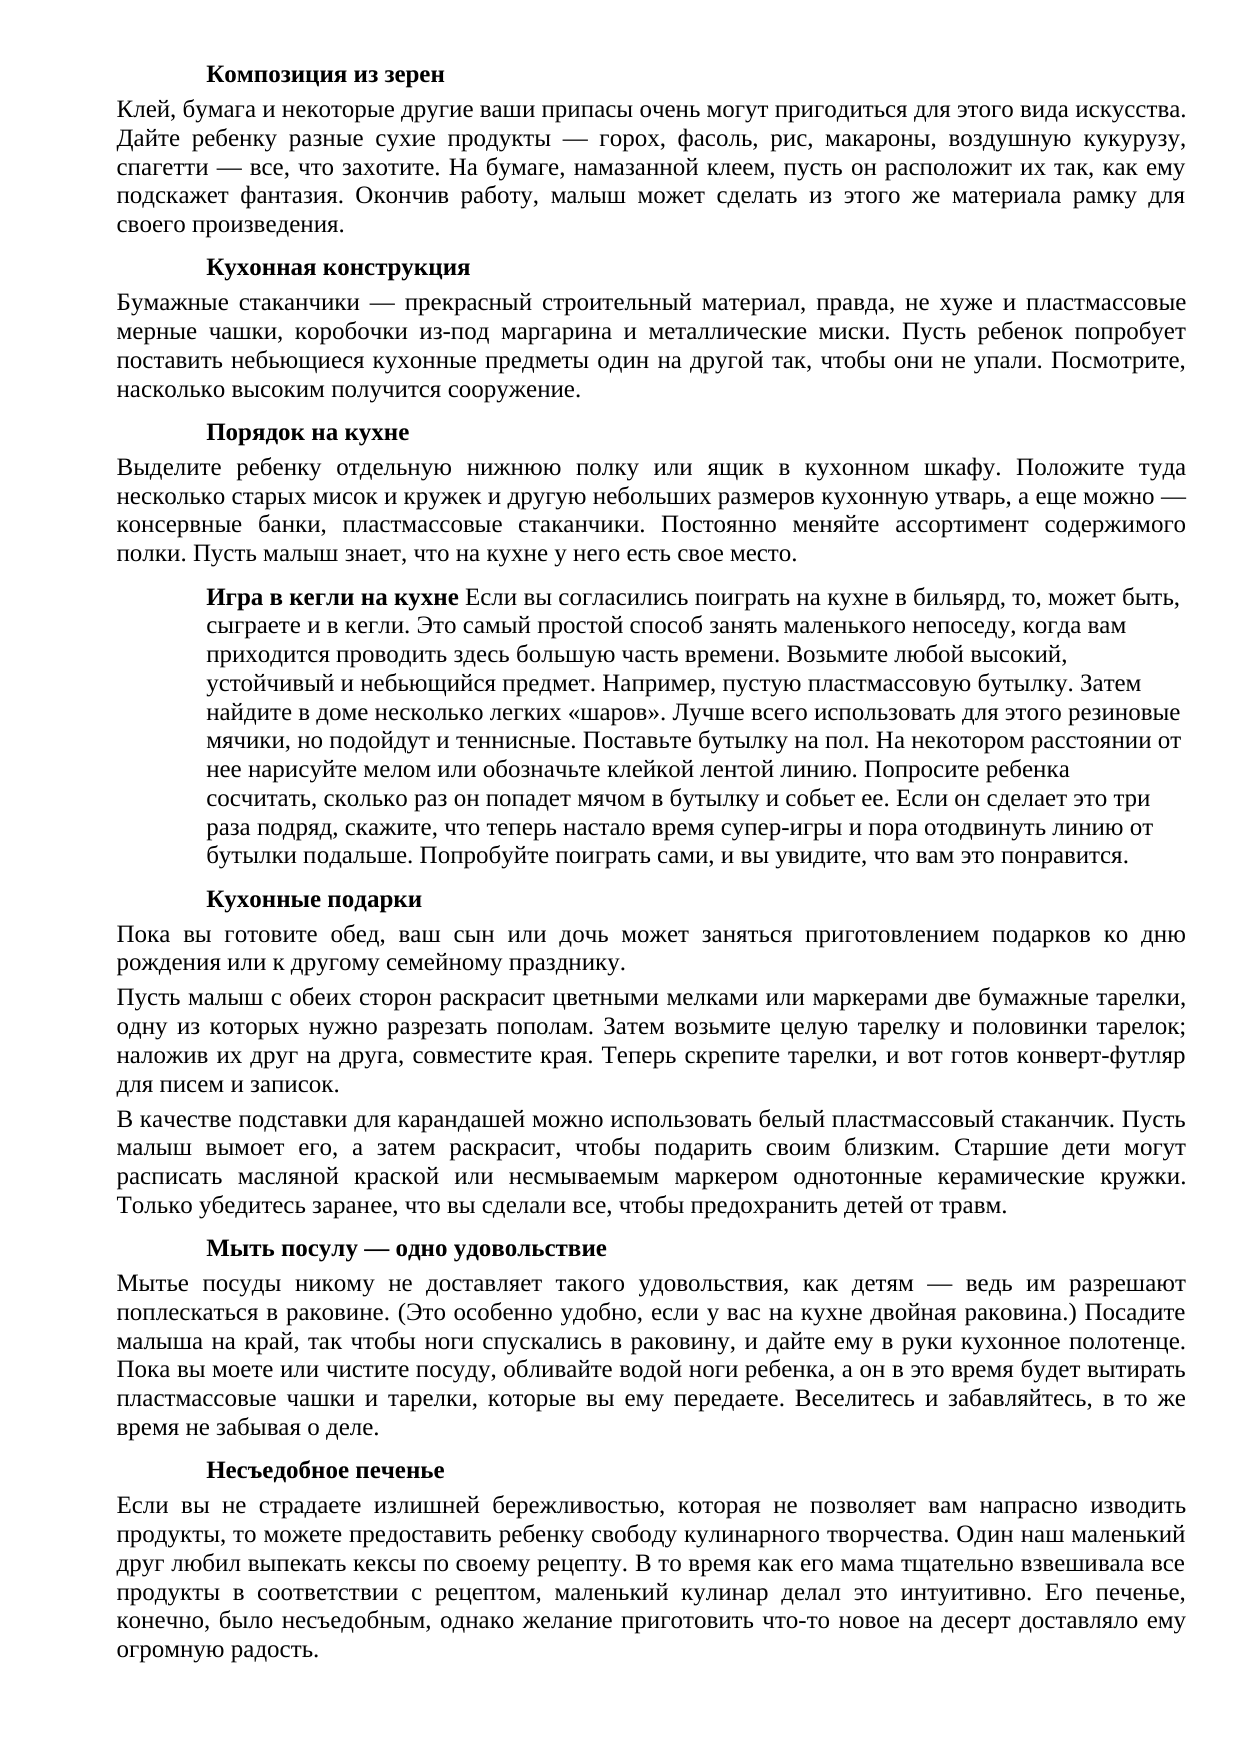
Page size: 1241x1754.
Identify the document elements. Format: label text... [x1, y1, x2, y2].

text Клей, бумага и некоторые другие ваши припасы очень могут пригодиться для этого вида искусства. Дайте ребенку разные сухие продукты — горох, фасоль, рис, макароны, воздушную кукурузу, спагетти — все, что захотите. На бумаге, намазанной клеем, пусть он расположит их так, как ему подскажет фантазия. Окончив работу, малыш может сделать из этого же материала рамку для своего произведения. [116, 94, 1187, 238]
text Порядок на кухне [206, 417, 1187, 446]
text Кухонные подарки [206, 884, 1187, 912]
text Пока вы готовите обед, ваш сын или дочь может заняться приготовлением подарков ко дню рождения или к другому семейному празднику. [116, 919, 1187, 976]
text Игра в кегли на кухне Если вы согласились поиграть на кухне в бильярд, то, может быть, сыграете и в кегли. Это самый простой способ занять маленького непоседу, когда вам приходится проводить здесь большую часть времени. Возьмите любой высокий, устойчивый и небьющийся предмет. Например, пустую пластмассовую бутылку. Затем найдите в доме несколько легких «шаров». Лучше всего использовать для этого резиновые мячики, но подойдут и теннисные. Поставьте бутылку на пол. На некотором расстоянии от нее нарисуйте мелом или обозначьте клейкой лентой линию. Попросите ребенка сосчитать, сколько раз он попадет мячом в бутылку и собьет ее. Если он сделает это три раза подряд, скажите, что теперь настало время супер-игры и пора отодвинуть линию от бутылки подальше. Попробуйте поиграть сами, и вы увидите, что вам это понравится. [206, 582, 1187, 869]
text Мытье посуды никому не доставляет такого удовольствия, как детям — ведь им разрешают поплескаться в раковине. (Это особенно удобно, если у вас на кухне двойная раковина.) Посадите малыша на край, так чтобы ноги спускались в раковину, и дайте ему в руки кухонное полотенце. Пока вы моете или чистите посуду, обливайте водой ноги ребенка, а он в это время будет вытирать пластмассовые чашки и тарелки, которые вы ему передаете. Веселитесь и забавляйтесь, в то же время не забывая о деле. [116, 1268, 1187, 1441]
text Выделите ребенку отдельную нижнюю полку или ящик в кухонном шкафу. Положите туда несколько старых мисок и кружек и другую небольших размеров кухонную утварь, а еще можно — консервные банки, пластмассовые стаканчики. Постоянно меняйте ассортимент содержимого полки. Пусть малыш знает, что на кухне у него есть свое место. [116, 452, 1187, 567]
text Кухонная конструкция [206, 252, 1187, 281]
text Мыть посулу — одно удовольствие [206, 1233, 1187, 1262]
text Пусть малыш с обеих сторон раскрасит цветными мелками или маркерами две бумажные тарелки, одну из которых нужно разрезать пополам. Затем возьмите целую тарелку и половинки тарелок; наложив их друг на друга, совместите края. Теперь скрепите тарелки, и вот готов конверт-футляр для писем и записок. [116, 982, 1187, 1097]
text Композиция из зерен [206, 59, 1187, 88]
text Если вы не страдаете излишней бережливостью, которая не позволяет вам напрасно изводить продукты, то можете предоставить ребенку свободу кулинарного творчества. Один наш маленький друг любил выпекать кексы по своему рецепту. В то время как его мама тщательно взвешивала все продукты в соответствии с рецептом, маленький кулинар делал это интуитивно. Его печенье, конечно, было несъедобным, однако желание приготовить что-то новое на десерт доставляло ему огромную радость. [116, 1490, 1187, 1663]
text В качестве подставки для карандашей можно использовать белый пластмассовый стаканчик. Пусть малыш вымоет его, а затем раскрасит, чтобы подарить своим близким. Старшие дети могут расписать масляной краской или несмываемым маркером однотонные керамические кружки. Только убедитесь заранее, что вы сделали все, чтобы предохранить детей от травм. [116, 1104, 1187, 1219]
text Несъедобное печенье [206, 1455, 1187, 1484]
text Бумажные стаканчики — прекрасный строительный материал, правда, не хуже и пластмассовые мерные чашки, коробочки из-под маргарина и металлические миски. Пусть ребенок попробует поставить небьющиеся кухонные предметы один на другой так, чтобы они не упали. Посмотрите, насколько высоким получится сооружение. [116, 287, 1187, 402]
